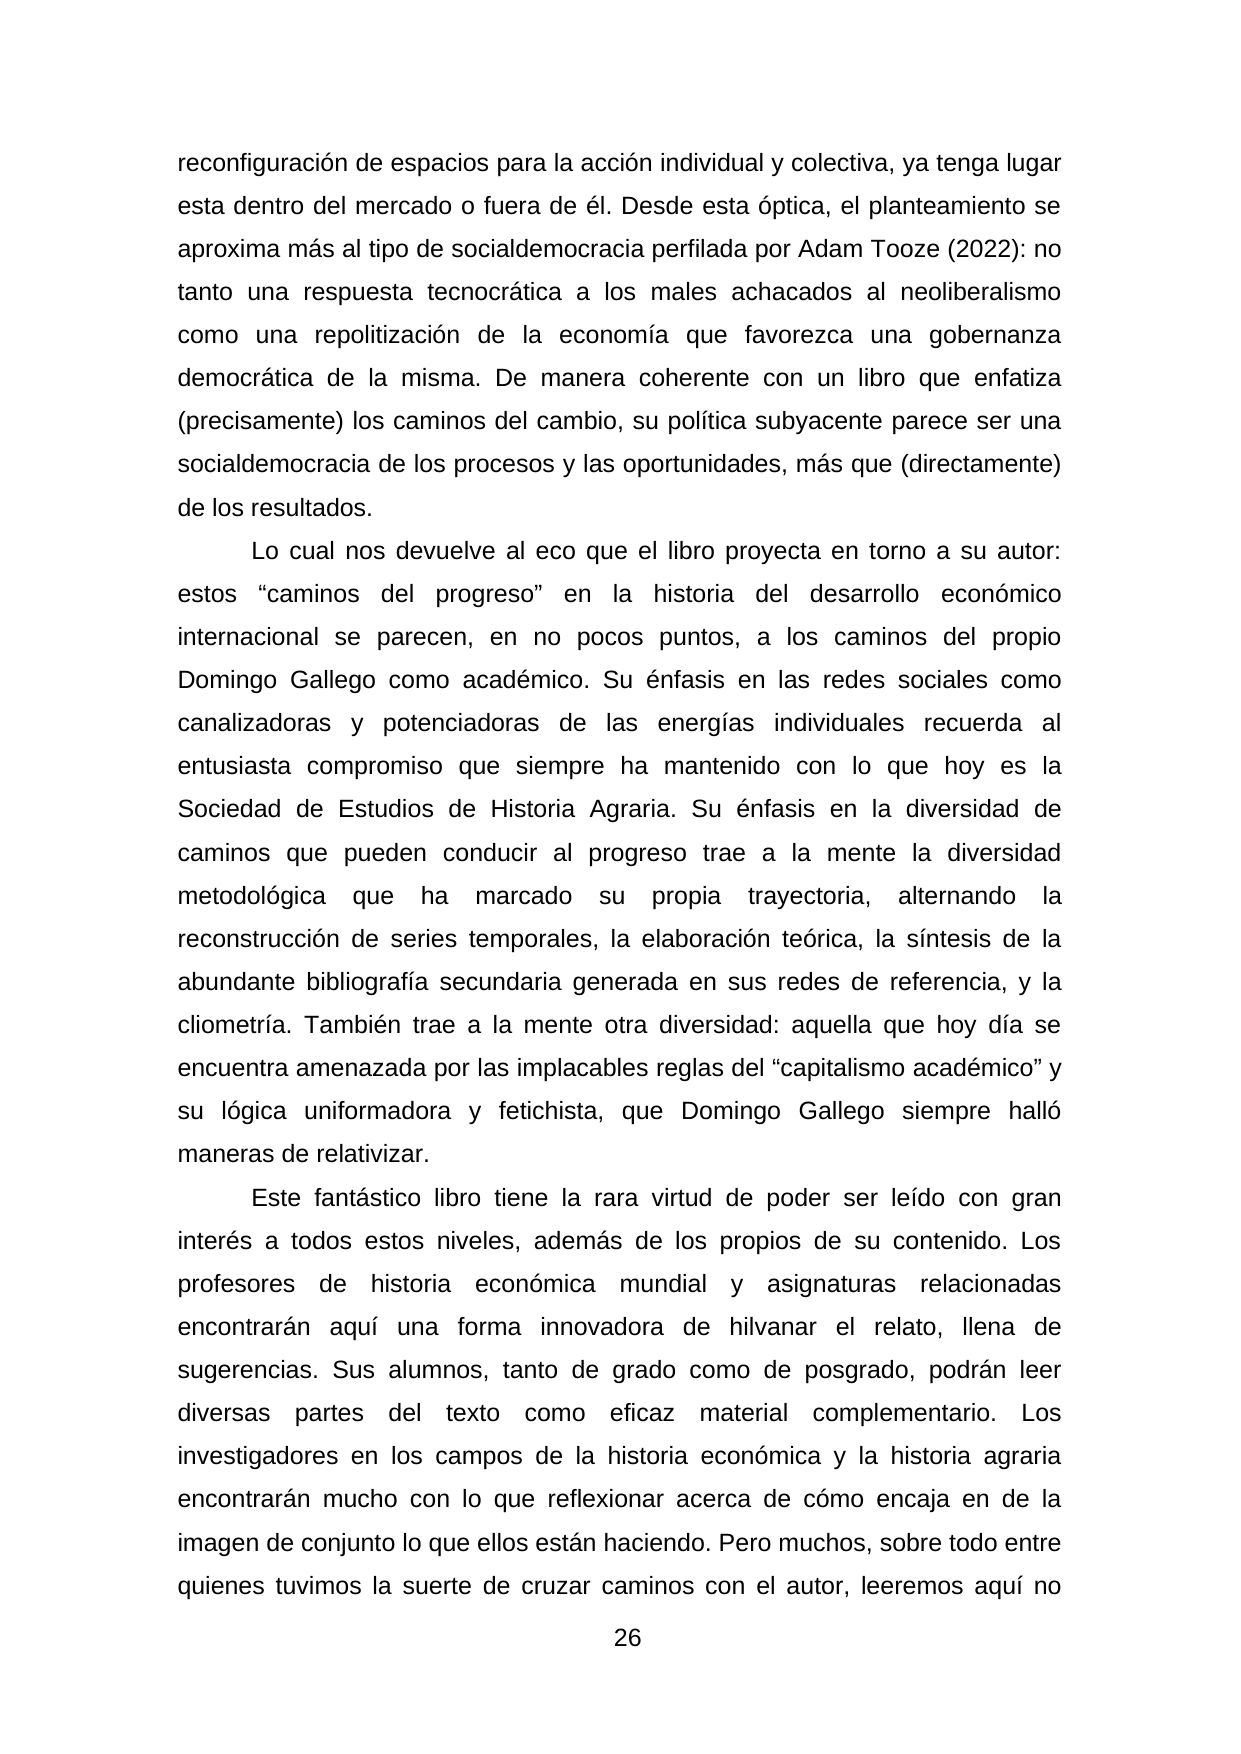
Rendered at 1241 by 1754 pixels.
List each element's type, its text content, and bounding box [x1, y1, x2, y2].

text Lo cual nos devuelve al eco que el libro proyecta en torno a su autor: estos “caminos del progreso” en la historia del desarrollo económico internacional se parecen, en no pocos puntos, a los caminos del propio Domingo Gallego como académico. Su énfasis en las redes sociales como canalizadoras y potenciadoras de las energías individuales recuerda al entusiasta compromiso que siempre ha mantenido con lo que hoy es la Sociedad de Estudios de Historia Agraria. Su énfasis en la diversidad de caminos que pueden conducir al progreso trae a la mente la diversidad metodológica que ha marcado su propia trayectoria, alternando la reconstrucción de series temporales, la elaboración teórica, la síntesis de la abundante bibliografía secundaria generada en sus redes de referencia, y la cliometría. También trae a la mente otra diversidad: aquella que hoy día se encuentra amenazada por las implacables reglas del “capitalismo académico” y su lógica uniformadora y fetichista, que Domingo Gallego siempre halló maneras de relativizar. [177, 536, 1063, 1168]
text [177, 1183, 1063, 1599]
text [177, 148, 1063, 521]
